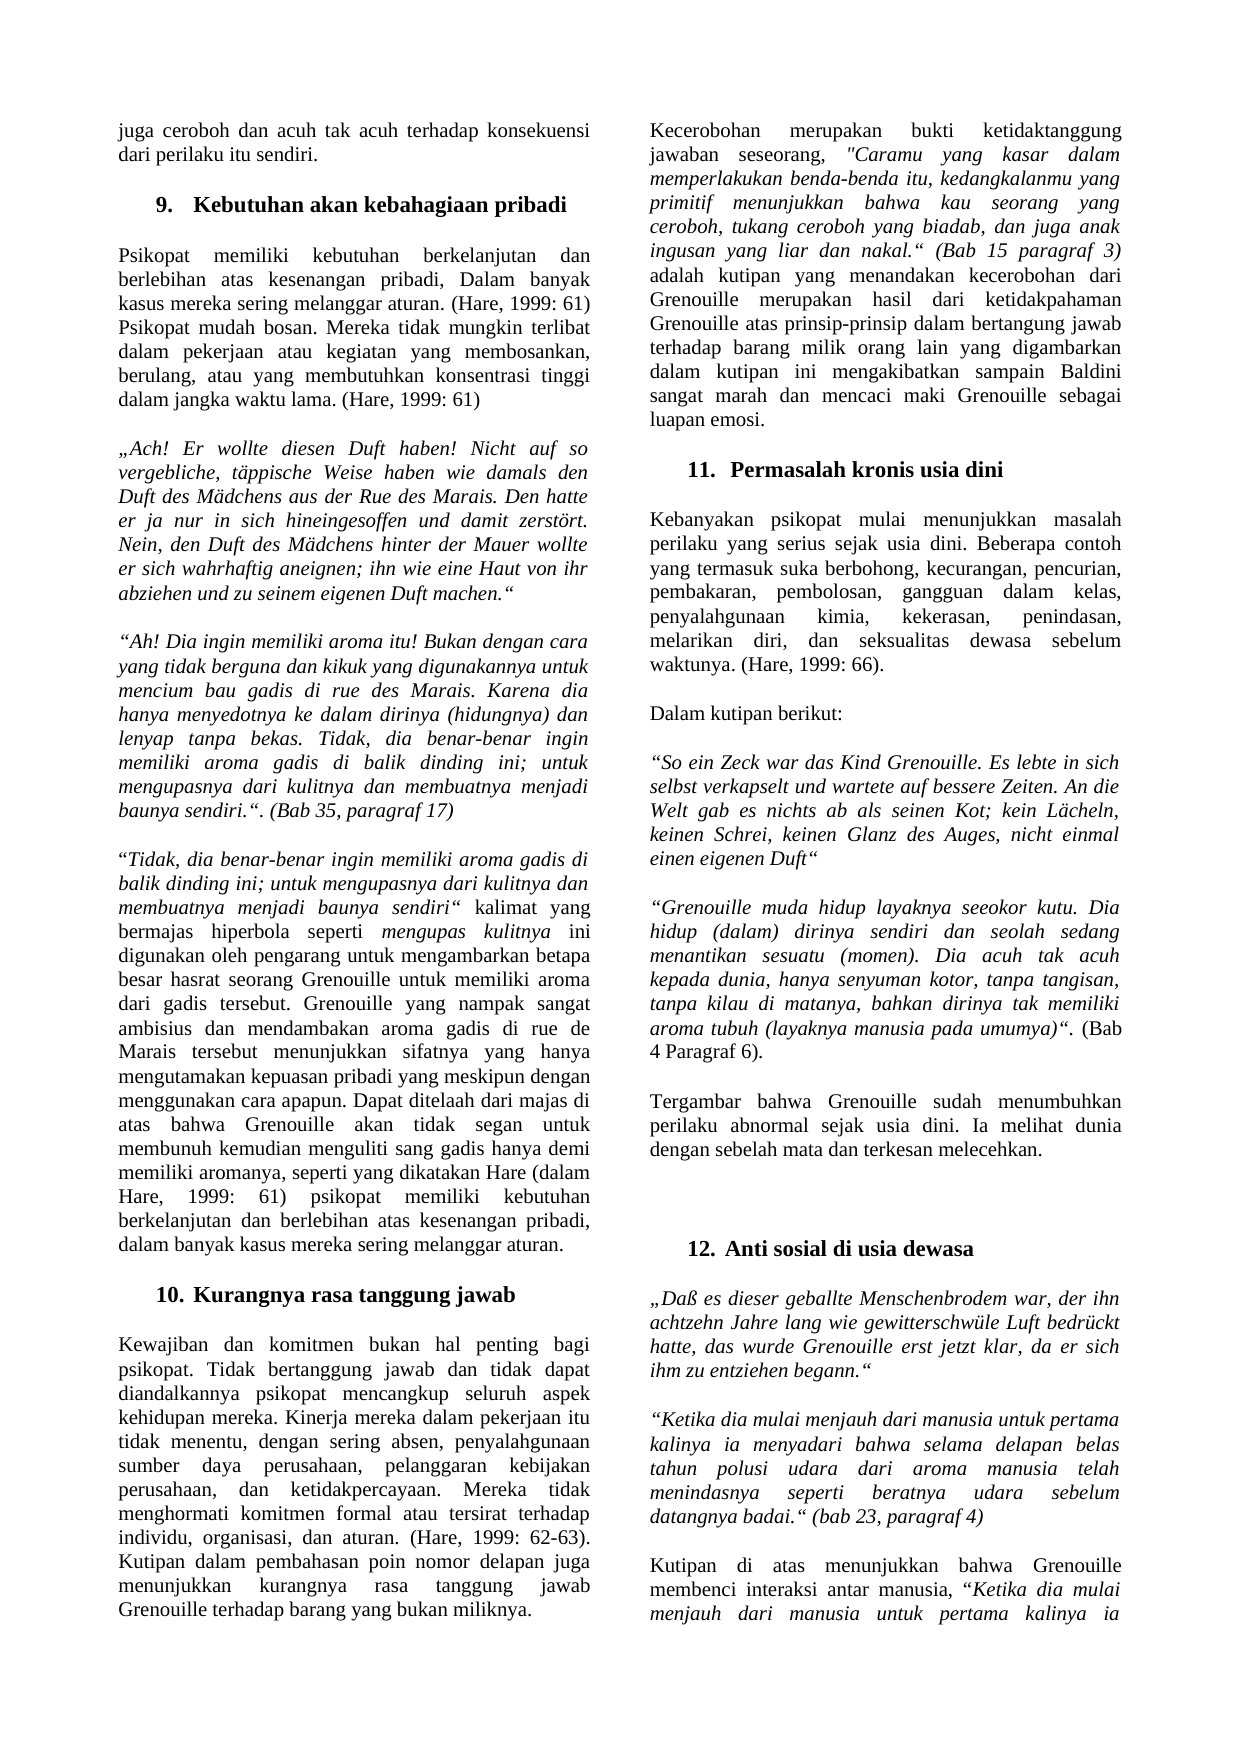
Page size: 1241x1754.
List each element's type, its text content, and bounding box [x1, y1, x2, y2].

text “Ah! Dia ingin memiliki aroma itu! Bukan dengan cara yang tidak berguna dan kikuk yang digunakannya untuk mencium bau gadis di rue des Marais. Karena dia hanya menyedotnya ke dalam dirinya (hidungnya) dan lenyap tanpa bekas. Tidak, dia benar-benar ingin memiliki aroma gadis di balik dinding ini; untuk mengupasnya dari kulitnya dan membuatnya menjadi baunya sendiri.“. (Bab 35, paragraf 17) [118, 629, 591, 822]
text “So ein Zeck war das Kind Grenouille. Es lebte in sich selbst verkapselt und wartete auf bessere Zeiten. An die Welt gab es nichts ab als seinen Kot; kein Lächeln, keinen Schrei, keinen Glanz des Auges, nicht einmal einen eigenen Duft“ [649, 750, 1122, 870]
text „Ach! Er wollte diesen Duft haben! Nicht auf so vergebliche, täppische Weise haben wie damals den Duft des Mädchens aus der Rue des Marais. Den hatte er ja nur in sich hineingesoffen und damit zerstört. Nein, den Duft des Mädchens hinter der Mauer wollte er sich wahrhaftig aneignen; ihn wie eine Haut von ihr abziehen und zu seinem eigenen Duft machen.“ [118, 436, 591, 604]
subtitle Kurangnya rasa tanggung jawab [156, 1281, 591, 1307]
text “Grenouille muda hidup layaknya seeokor kutu. Dia hidup (dalam) dirinya sendiri dan seolah sedang menantikan sesuatu (momen). Dia acuh tak acuh kepada dunia, hanya senyuman kotor, tanpa tangisan, tanpa kilau di matanya, bahkan dirinya tak memiliki aroma tubuh (layaknya manusia pada umumya)“. (Bab 4 Paragraf 6). [649, 895, 1122, 1063]
subtitle Anti sosial di usia dewasa [687, 1235, 1122, 1261]
text Kewajiban dan komitmen bukan hal penting bagi psikopat. Tidak bertanggung jawab dan tidak dapat diandalkannya psikopat mencangkup seluruh aspek kehidupan mereka. Kinerja mereka dalam pekerjaan itu tidak menentu, dengan sering absen, penyalahgunaan sumber daya perusahaan, pelanggaran kebijakan perusahaan, dan ketidakpercayaan. Mereka tidak menghormati komitmen formal atau tersirat terhadap individu, organisasi, dan aturan. (Hare, 1999: 62-63). Kutipan dalam pembahasan poin nomor delapan juga menunjukkan kurangnya rasa tanggung jawab Grenouille terhadap barang yang bukan miliknya. [118, 1332, 591, 1621]
subtitle Kebutuhan akan kebahagiaan pribadi [156, 191, 591, 218]
text Tergambar bahwa Grenouille sudah menumbuhkan perilaku abnormal sejak usia dini. Ia melihat dunia dengan sebelah mata dan terkesan melecehkan. [649, 1088, 1122, 1161]
text Dalam kutipan berikut: [649, 701, 1122, 725]
text “Ketika dia mulai menjauh dari manusia untuk pertama kalinya ia menyadari bahwa selama delapan belas tahun polusi udara dari aroma manusia telah menindasnya seperti beratnya udara sebelum datangnya badai.“ (bab 23, paragraf 4) [649, 1407, 1122, 1528]
text „Daß es dieser geballte Menschenbrodem war, der ihn achtzehn Jahre lang wie gewitterschwüle Luft bedrückt hatte, das wurde Grenouille erst jetzt klar, da er sich ihm zu entziehen begann.“ [649, 1286, 1122, 1382]
subtitle Permasalah kronis usia dini [687, 456, 1122, 482]
text “Tidak, dia benar-benar ingin memiliki aroma gadis di balik dinding ini; untuk mengupasnya dari kulitnya dan membuatnya menjadi baunya sendiri“ kalimat yang bermajas hiperbola seperti mengupas kulitnya ini digunakan oleh pengarang untuk mengambarkan betapa besar hasrat seorang Grenouille untuk memiliki aroma dari gadis tersebut. Grenouille yang nampak sangat ambisius dan mendambakan aroma gadis di rue de Marais tersebut menunjukkan sifatnya yang hanya mengutamakan kepuasan pribadi yang meskipun dengan menggunakan cara apapun. Dapat ditelaah dari majas di atas bahwa Grenouille akan tidak segan untuk membunuh kemudian menguliti sang gadis hanya demi memiliki aromanya, seperti yang dikatakan Hare (dalam Hare, 1999: 61) psikopat memiliki kebutuhan berkelanjutan dan berlebihan atas kesenangan pribadi, dalam banyak kasus mereka sering melanggar aturan. [118, 847, 591, 1256]
text Kecerobohan merupakan bukti ketidaktanggung jawaban seseorang, "Caramu yang kasar dalam memperlakukan benda-benda itu, kedangkalanmu yang primitif menunjukkan bahwa kau seorang yang ceroboh, tukang ceroboh yang biadab, dan juga anak ingusan yang liar dan nakal.“ (Bab 15 paragraf 3) adalah kutipan yang menandakan kecerobohan dari Grenouille merupakan hasil dari ketidakpahaman Grenouille atas prinsip-prinsip dalam bertangung jawab terhadap barang milik orang lain yang digambarkan dalam kutipan ini mengakibatkan sampain Baldini sangat marah dan mencaci maki Grenouille sebagai luapan emosi. [649, 118, 1122, 431]
text Psikopat memiliki kebutuhan berkelanjutan dan berlebihan atas kesenangan pribadi, Dalam banyak kasus mereka sering melanggar aturan. (Hare, 1999: 61) Psikopat mudah bosan. Mereka tidak mungkin terlibat dalam pekerjaan atau kegiatan yang membosankan, berulang, atau yang membutuhkan konsentrasi tinggi dalam jangka waktu lama. (Hare, 1999: 61) [118, 243, 591, 411]
text Kebanyakan psikopat mulai menunjukkan masalah perilaku yang serius sejak usia dini. Beberapa contoh yang termasuk suka berbohong, kecurangan, pencurian, pembakaran, pembolosan, gangguan dalam kelas, penyalahgunaan kimia, kekerasan, penindasan, melarikan diri, dan seksualitas dewasa sebelum waktunya. (Hare, 1999: 66). [649, 507, 1122, 676]
